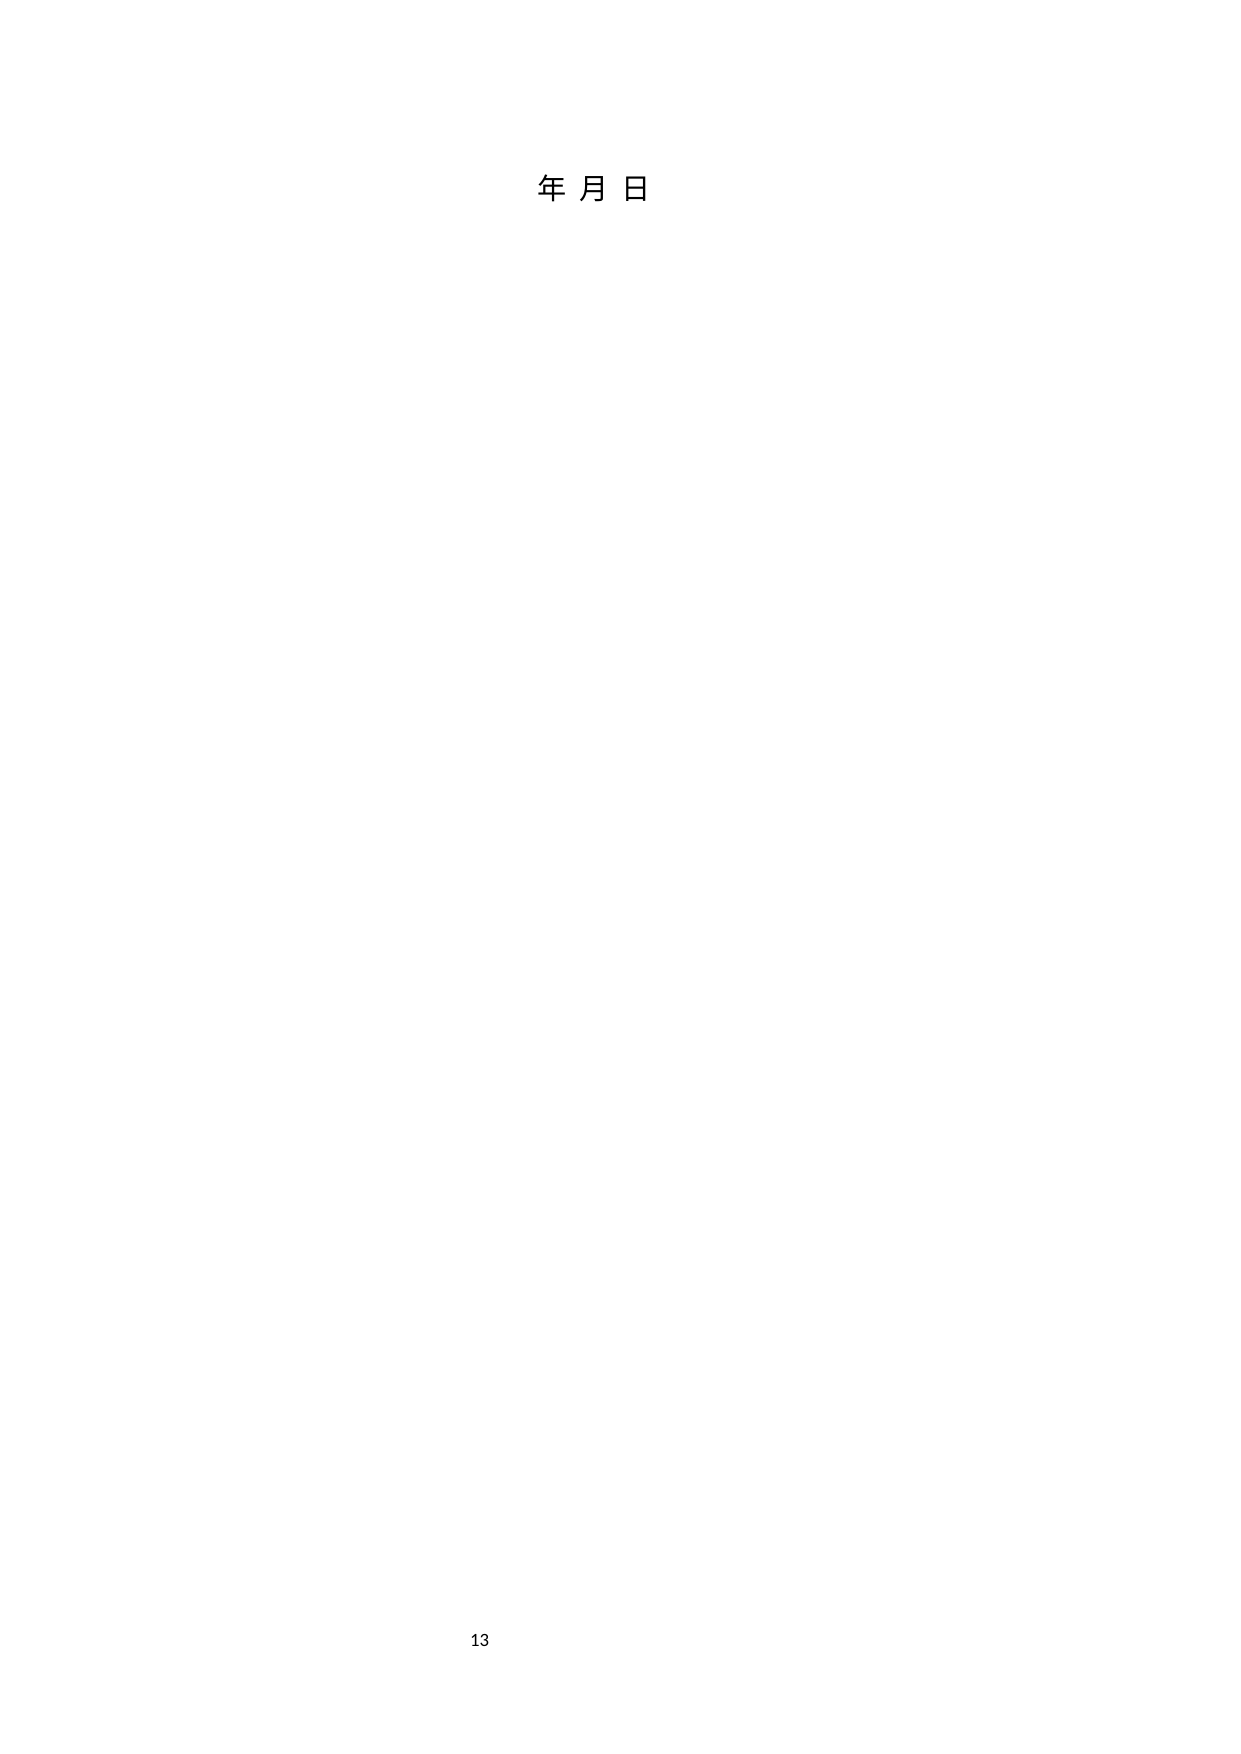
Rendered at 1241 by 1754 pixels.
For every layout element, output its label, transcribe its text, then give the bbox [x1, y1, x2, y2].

text 年 月 日 [187, 162, 1053, 209]
